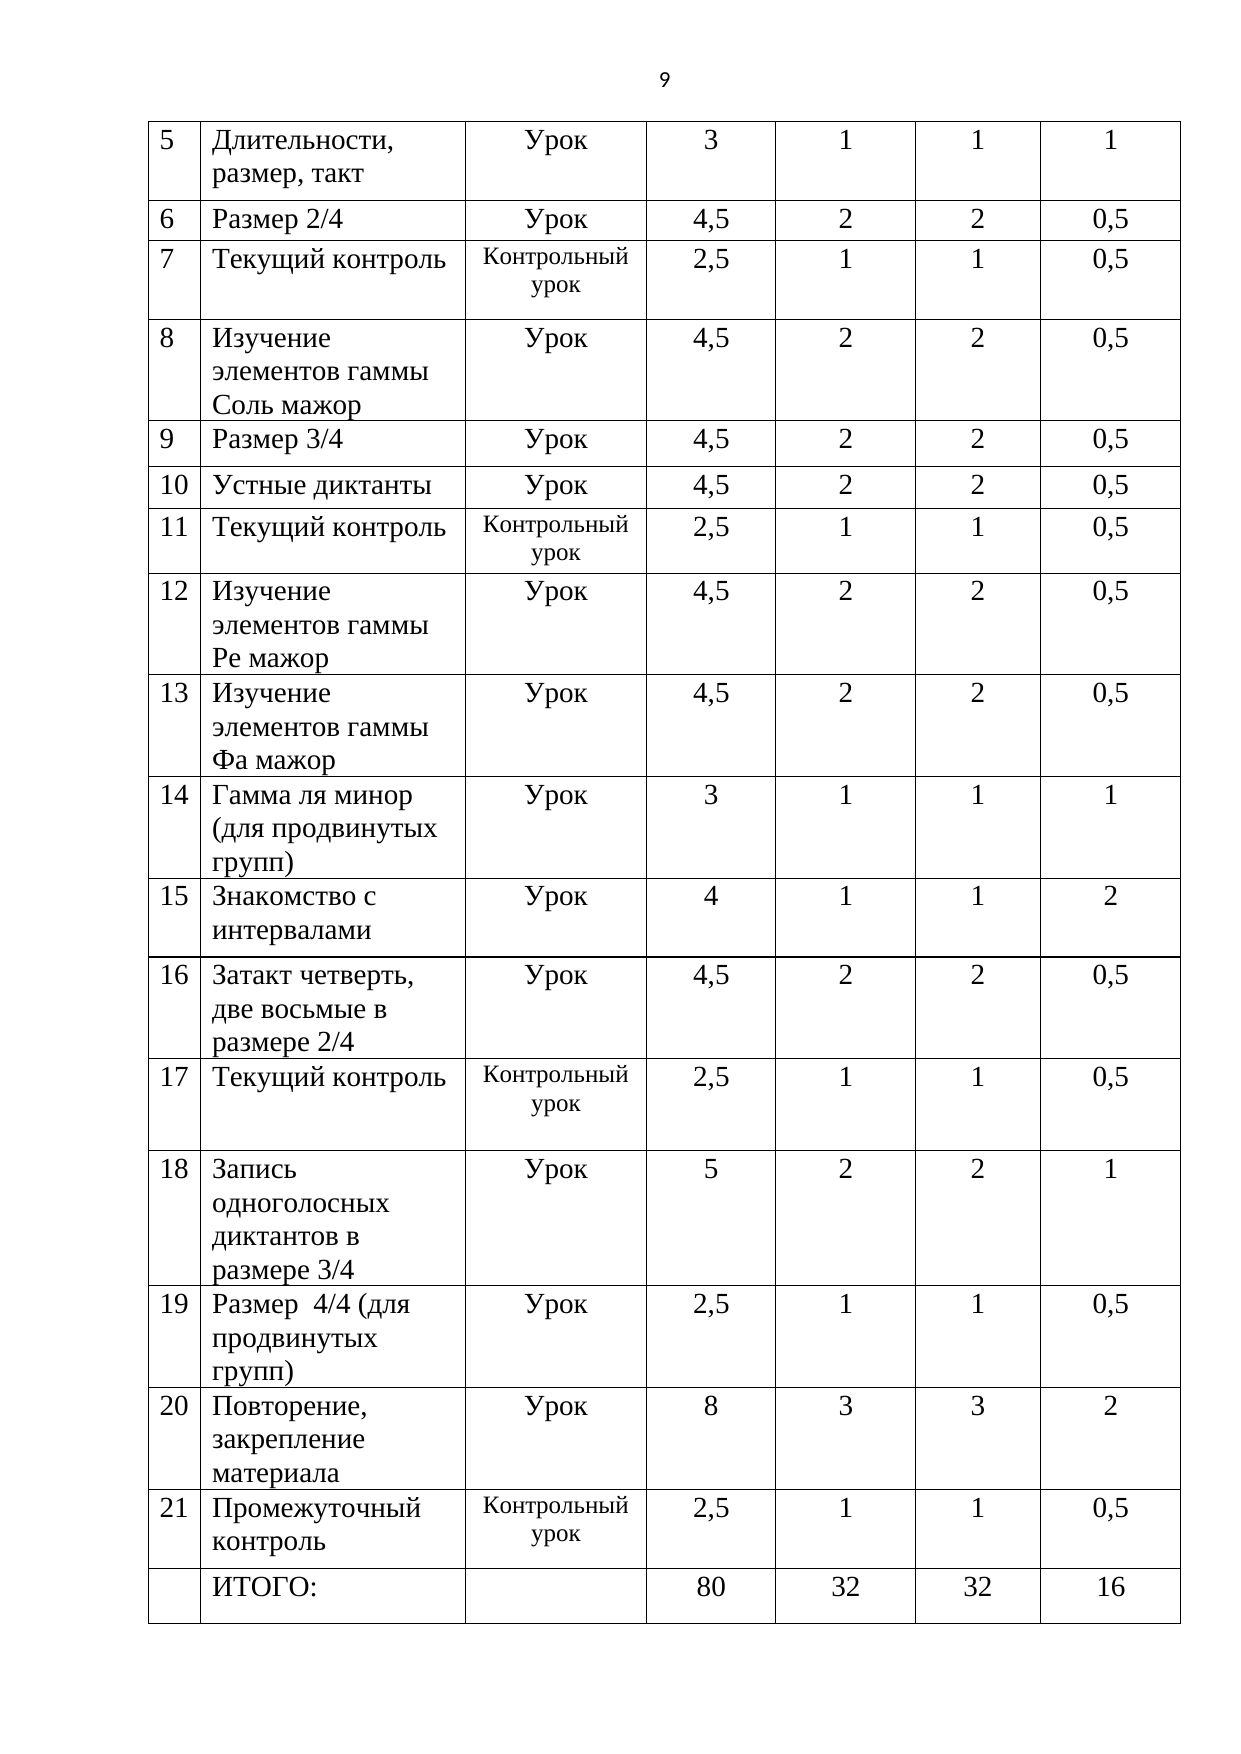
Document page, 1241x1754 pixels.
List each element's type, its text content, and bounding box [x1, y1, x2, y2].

table_cell 16 [1041, 1569, 1180, 1622]
table_cell 1 [776, 1059, 915, 1150]
table_cell ИТОГО: [201, 1569, 465, 1622]
table_cell 1 [776, 509, 915, 572]
table_cell 2,5 [647, 1490, 775, 1568]
table_cell 1 [916, 777, 1040, 877]
table_cell Повторение, закрепление материала [201, 1388, 465, 1489]
table_cell Текущий контроль [201, 241, 465, 319]
table_cell 0,5 [1041, 1490, 1180, 1568]
table_cell 7 [149, 241, 200, 319]
table_cell 2 [916, 958, 1040, 1058]
table_cell Размер 4/4 (для продвинутых групп) [201, 1286, 465, 1387]
table_cell Затакт четверть, две восьмые в размере 2/4 [201, 958, 465, 1058]
table_cell 1 [916, 1059, 1040, 1150]
table_cell 1 [1041, 122, 1180, 200]
table_cell 4,5 [647, 675, 775, 776]
table_cell 2 [776, 467, 915, 508]
table_cell Контрольный урок [466, 241, 646, 319]
table_cell Урок [466, 1151, 646, 1285]
table_cell 32 [916, 1569, 1040, 1622]
table_cell 2,5 [647, 509, 775, 572]
table_cell 17 [149, 1059, 200, 1150]
table_cell 3 [647, 777, 775, 877]
table_cell 1 [776, 122, 915, 200]
table_cell 2 [916, 320, 1040, 420]
table_cell Изучение элементов гаммы Соль мажор [201, 320, 465, 420]
table_cell 14 [149, 777, 200, 877]
table_cell Промежуточный контроль [201, 1490, 465, 1568]
table_cell 2 [916, 574, 1040, 674]
table_cell 0,5 [1041, 509, 1180, 572]
table_cell 1 [916, 241, 1040, 319]
table_cell 16 [149, 958, 200, 1058]
table_cell 18 [149, 1151, 200, 1285]
table_cell 2,5 [647, 241, 775, 319]
table_cell 4 [647, 879, 775, 956]
table_cell 1 [916, 509, 1040, 572]
table_cell Устные диктанты [201, 467, 465, 508]
table_cell 9 [149, 421, 200, 466]
table_cell Урок [466, 1388, 646, 1489]
table_cell 2 [776, 1151, 915, 1285]
table_cell 2 [916, 201, 1040, 240]
table_cell 2 [776, 675, 915, 776]
table_cell Гамма ля минор (для продвинутых групп) [201, 777, 465, 877]
table_cell 4,5 [647, 467, 775, 508]
table_cell Контрольный урок [466, 509, 646, 572]
table_cell 0,5 [1041, 1059, 1180, 1150]
table_cell Урок [466, 574, 646, 674]
table_cell 1 [916, 1490, 1040, 1568]
table_cell Урок [466, 421, 646, 466]
table_cell 2 [1041, 879, 1180, 956]
table_cell 3 [647, 122, 775, 200]
table_cell 32 [776, 1569, 915, 1622]
table_cell 2,5 [647, 1286, 775, 1387]
table_cell 13 [149, 675, 200, 776]
table_cell 11 [149, 509, 200, 572]
table_cell 1 [1041, 777, 1180, 877]
table_cell 20 [149, 1388, 200, 1489]
table_cell 2 [776, 421, 915, 466]
table_cell 2 [916, 675, 1040, 776]
table_cell Урок [466, 879, 646, 956]
table_cell 3 [776, 1388, 915, 1489]
table_cell 2 [776, 320, 915, 420]
table_cell 4,5 [647, 421, 775, 466]
table_cell 21 [149, 1490, 200, 1568]
table_cell Урок [466, 467, 646, 508]
table_cell 4,5 [647, 574, 775, 674]
table_cell 1 [776, 1490, 915, 1568]
table_cell 0,5 [1041, 201, 1180, 240]
table_cell Знакомство с интервалами [201, 879, 465, 956]
table_cell Урок [466, 201, 646, 240]
table_cell 0,5 [1041, 1286, 1180, 1387]
table_cell 0,5 [1041, 421, 1180, 466]
table_cell 2 [1041, 1388, 1180, 1489]
table_cell Урок [466, 958, 646, 1058]
table_cell 8 [647, 1388, 775, 1489]
table_cell 0,5 [1041, 241, 1180, 319]
table_cell 2 [916, 467, 1040, 508]
table_cell Изучение элементов гаммы Ре мажор [201, 574, 465, 674]
table_cell [466, 1569, 646, 1622]
table_cell 19 [149, 1286, 200, 1387]
table_cell 80 [647, 1569, 775, 1622]
table_cell 4,5 [647, 958, 775, 1058]
table_cell 10 [149, 467, 200, 508]
table_cell [149, 1569, 200, 1622]
table_cell Контрольный урок [466, 1490, 646, 1568]
table_cell 1 [916, 1286, 1040, 1387]
table_cell 12 [149, 574, 200, 674]
table_cell Урок [466, 122, 646, 200]
table_cell 0,5 [1041, 467, 1180, 508]
table_cell 0,5 [1041, 958, 1180, 1058]
table_cell 5 [149, 122, 200, 200]
table_cell Контрольный урок [466, 1059, 646, 1150]
table_cell 2 [776, 201, 915, 240]
table_cell 2,5 [647, 1059, 775, 1150]
table_cell 4,5 [647, 201, 775, 240]
table_cell 1 [776, 777, 915, 877]
table_cell Урок [466, 1286, 646, 1387]
table_cell 2 [776, 958, 915, 1058]
table_cell 0,5 [1041, 320, 1180, 420]
table_cell 5 [647, 1151, 775, 1285]
table_cell Урок [466, 675, 646, 776]
table_cell Изучение элементов гаммы Фа мажор [201, 675, 465, 776]
table_cell Текущий контроль [201, 1059, 465, 1150]
table_cell 0,5 [1041, 574, 1180, 674]
table_cell 1 [776, 879, 915, 956]
table_cell Текущий контроль [201, 509, 465, 572]
table_cell 15 [149, 879, 200, 956]
table_cell Запись одноголосных диктантов в размере 3/4 [201, 1151, 465, 1285]
table_cell 2 [776, 574, 915, 674]
table_cell 6 [149, 201, 200, 240]
table_cell 1 [916, 879, 1040, 956]
table_cell 1 [1041, 1151, 1180, 1285]
table_cell 8 [149, 320, 200, 420]
table_cell 1 [916, 122, 1040, 200]
table_cell 4,5 [647, 320, 775, 420]
table_cell 0,5 [1041, 675, 1180, 776]
table_cell Длительности, размер, такт [201, 122, 465, 200]
table_cell Урок [466, 777, 646, 877]
table_cell Размер 3/4 [201, 421, 465, 466]
table_cell 3 [916, 1388, 1040, 1489]
table_cell 1 [776, 241, 915, 319]
table_cell Размер 2/4 [201, 201, 465, 240]
table_cell 2 [916, 1151, 1040, 1285]
table_cell 1 [776, 1286, 915, 1387]
table_cell 2 [916, 421, 1040, 466]
table_cell Урок [466, 320, 646, 420]
